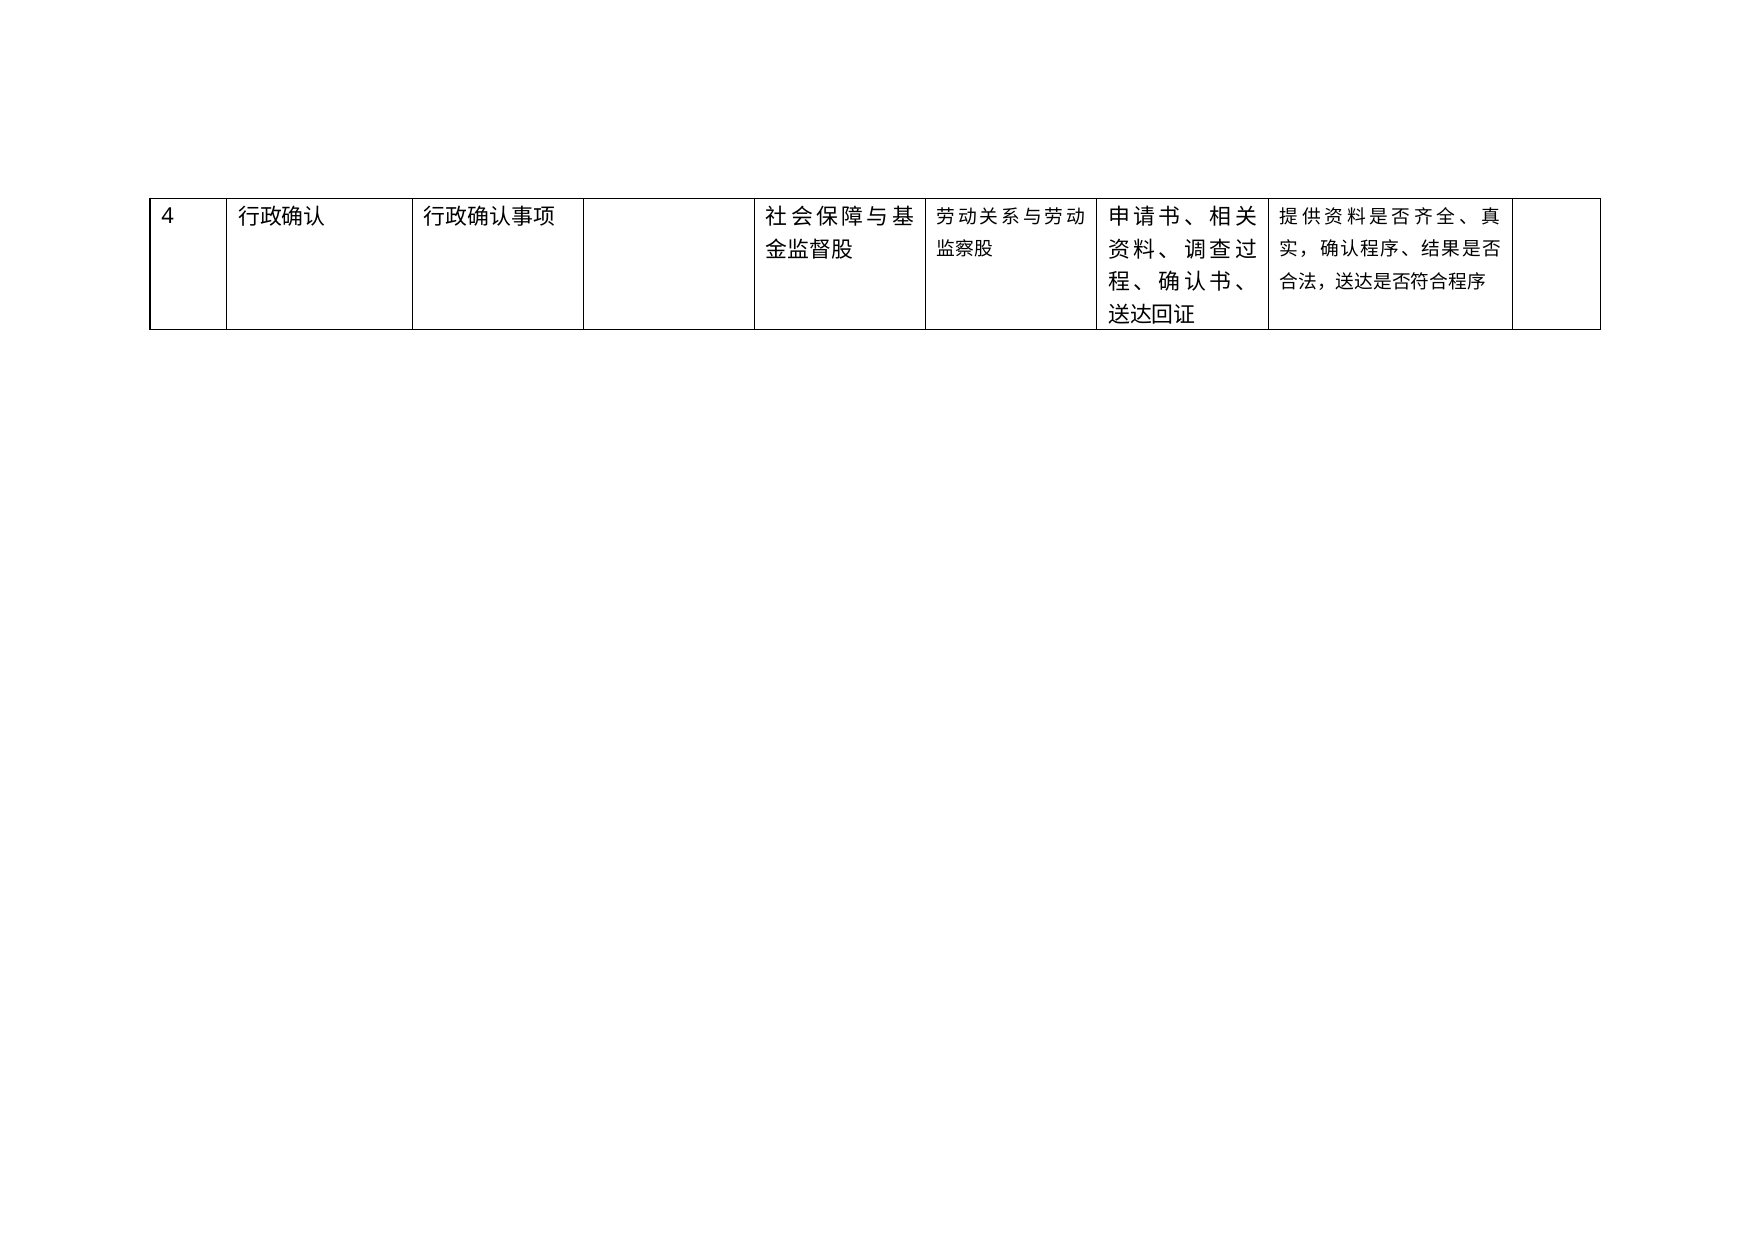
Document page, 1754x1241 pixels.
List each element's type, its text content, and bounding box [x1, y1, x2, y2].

table_cell 提供资料是否齐全、真实，确认程序、结果是否合法，送达是否符合程序 [1269, 199, 1512, 329]
table_cell 4 [151, 199, 226, 329]
table_cell [584, 199, 754, 329]
table_cell [1513, 199, 1600, 329]
table_cell 行政确认 [227, 199, 412, 329]
table_cell 劳动关系与劳动监察股 [926, 199, 1096, 329]
table_cell 社会保障与基金监督股 [755, 199, 925, 329]
table_cell 行政确认事项 [413, 199, 583, 329]
table_cell 申请书、相关资料、调查过程、确认书、送达回证 [1097, 199, 1268, 329]
